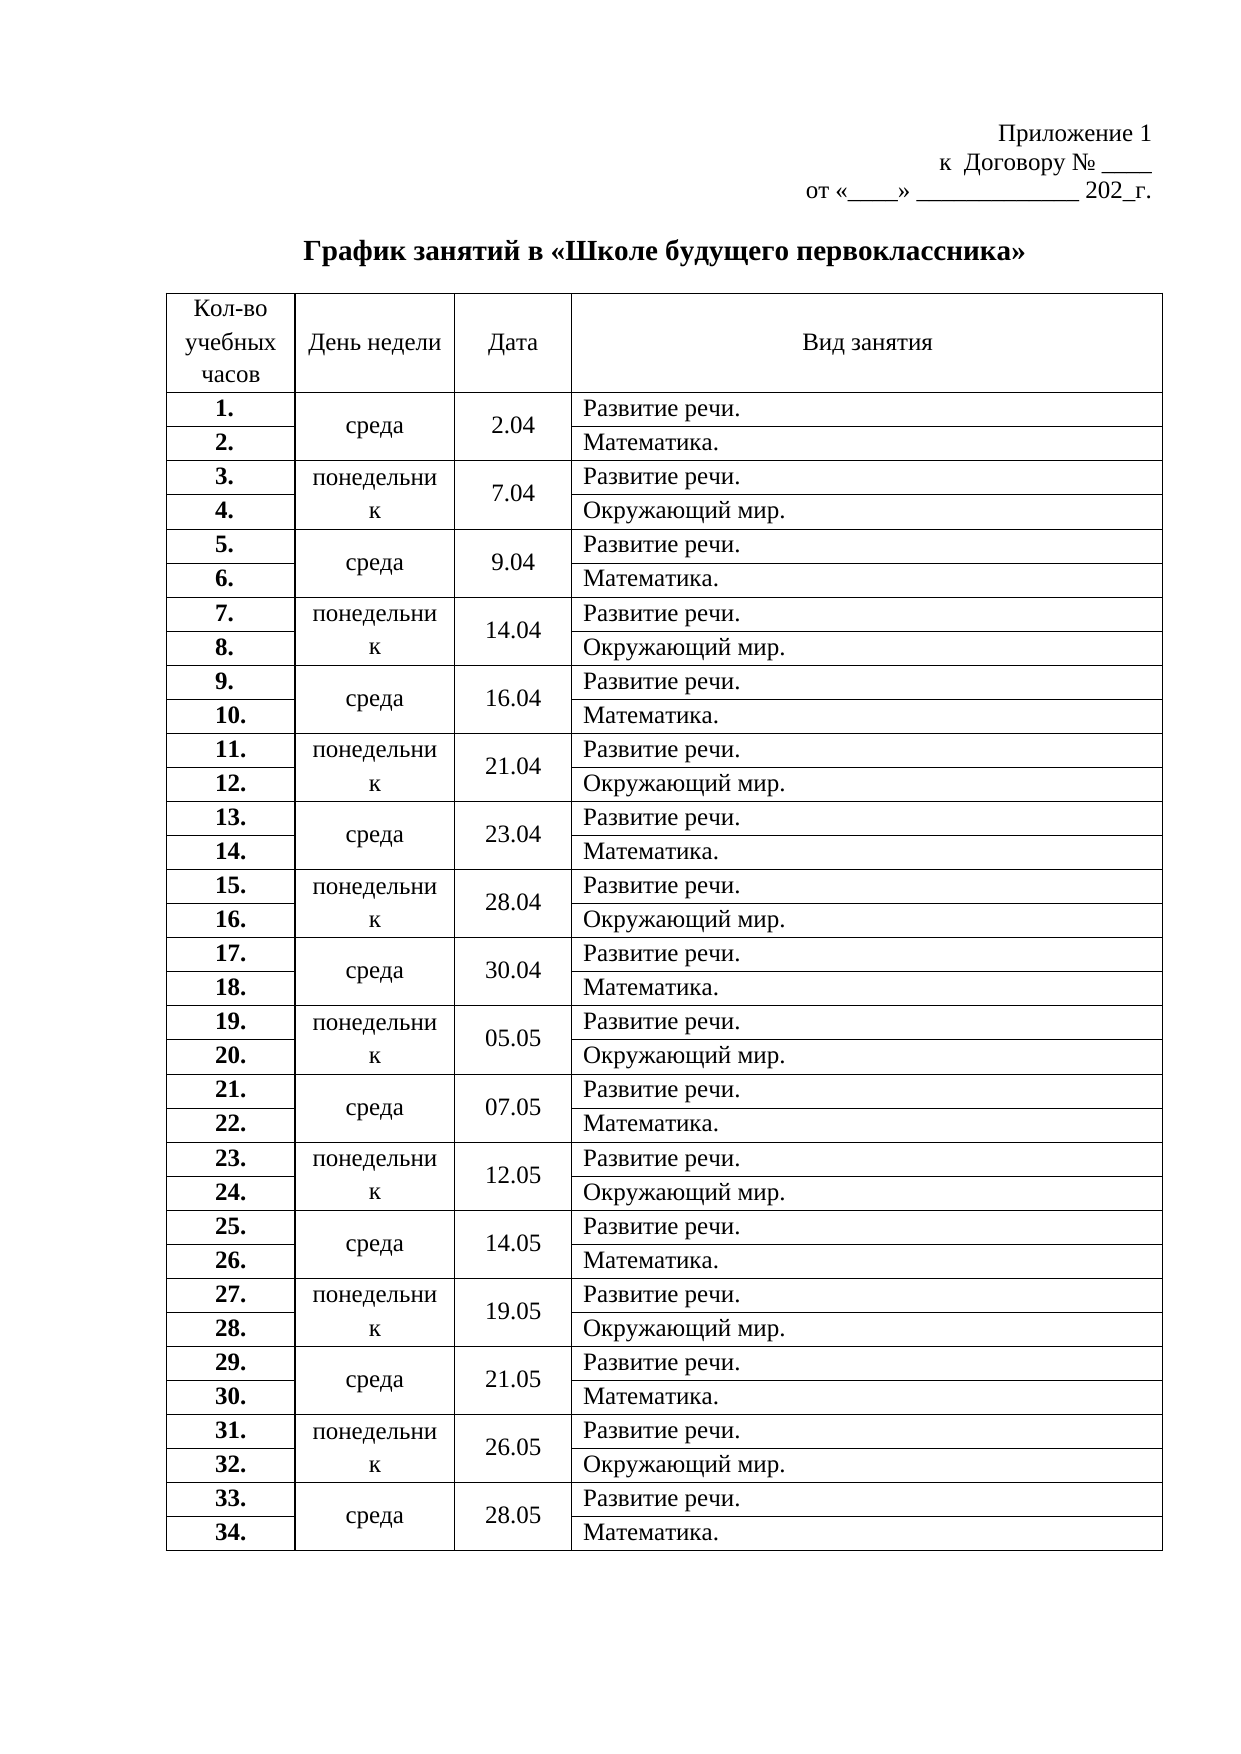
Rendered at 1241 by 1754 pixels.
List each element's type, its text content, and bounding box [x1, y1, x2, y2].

table_cell Развитие речи. [572, 393, 1162, 426]
table_header Кол-во учебных часов [167, 294, 294, 392]
table_cell Окружающий мир. [572, 1449, 1162, 1482]
table_cell среда [296, 393, 454, 460]
table_cell [167, 1075, 294, 1107]
table_cell среда [296, 1075, 454, 1142]
table_header День недели [296, 294, 454, 392]
table_cell [167, 1313, 294, 1346]
table_cell Развитие речи. [572, 1279, 1162, 1312]
table_cell Развитие речи. [572, 938, 1162, 971]
table_cell 28.04 [455, 870, 571, 937]
table_cell Развитие речи. [572, 734, 1162, 767]
text к Договору № ____ [177, 147, 1152, 176]
table_cell 9.04 [455, 530, 571, 597]
table_cell [167, 870, 294, 903]
table_cell 12.05 [455, 1143, 571, 1210]
table_cell [167, 495, 294, 528]
table_cell [167, 666, 294, 699]
table_cell понедельник [296, 598, 454, 665]
table_cell среда [296, 1347, 454, 1414]
table_cell [167, 1415, 294, 1448]
table_cell Математика. [572, 564, 1162, 597]
table_cell [167, 1245, 294, 1278]
table_cell 05.05 [455, 1006, 571, 1073]
table_cell [167, 1177, 294, 1210]
table_cell 16.04 [455, 666, 571, 733]
table_cell Развитие речи. [572, 461, 1162, 494]
table_cell [167, 1211, 294, 1244]
table_cell среда [296, 802, 454, 869]
table_cell [167, 1040, 294, 1073]
table_cell 19.05 [455, 1279, 571, 1346]
table_cell [167, 1483, 294, 1516]
table_cell понедельник [296, 1415, 454, 1482]
table_cell Окружающий мир. [572, 1040, 1162, 1073]
table_cell [167, 461, 294, 494]
table_cell 2.04 [455, 393, 571, 460]
table_cell [167, 1143, 294, 1176]
table_cell понедельник [296, 461, 454, 528]
table_cell [167, 938, 294, 971]
table_cell 14.04 [455, 598, 571, 665]
table_cell 26.05 [455, 1415, 571, 1482]
table_cell [167, 530, 294, 562]
table_cell Развитие речи. [572, 802, 1162, 835]
table_cell Развитие речи. [572, 1006, 1162, 1039]
table_cell Математика. [572, 1381, 1162, 1414]
table_cell Развитие речи. [572, 1347, 1162, 1380]
text График занятий в «Школе будущего первоклассника» [177, 233, 1152, 267]
table_cell Развитие речи. [572, 1211, 1162, 1244]
table_cell Развитие речи. [572, 1075, 1162, 1107]
table_cell [167, 1109, 294, 1142]
table_cell 14.05 [455, 1211, 571, 1278]
table_cell Математика. [572, 700, 1162, 733]
table_cell среда [296, 1483, 454, 1550]
table_cell Математика. [572, 427, 1162, 460]
table_cell [167, 768, 294, 801]
table_header Дата [455, 294, 571, 392]
table_cell [167, 1279, 294, 1312]
table_cell [167, 904, 294, 937]
table_cell [167, 836, 294, 869]
table_cell понедельник [296, 870, 454, 937]
table_cell Математика. [572, 1109, 1162, 1142]
table_cell Развитие речи. [572, 598, 1162, 631]
table_cell [167, 1347, 294, 1380]
table_cell [167, 1449, 294, 1482]
table_cell среда [296, 1211, 454, 1278]
table_cell [167, 427, 294, 460]
table_cell Окружающий мир. [572, 1313, 1162, 1346]
table_cell Развитие речи. [572, 1415, 1162, 1448]
table_header Вид занятия [572, 294, 1162, 392]
table_cell [167, 632, 294, 665]
table_cell 7.04 [455, 461, 571, 528]
table_cell [167, 564, 294, 597]
table_cell Математика. [572, 1517, 1162, 1550]
table_cell понедельник [296, 734, 454, 801]
table_cell Окружающий мир. [572, 768, 1162, 801]
table_cell [167, 598, 294, 631]
table_cell понедельник [296, 1006, 454, 1073]
table_cell 21.05 [455, 1347, 571, 1414]
table_cell понедельник [296, 1143, 454, 1210]
table_cell Развитие речи. [572, 1143, 1162, 1176]
table_cell 23.04 [455, 802, 571, 869]
table_cell [167, 1381, 294, 1414]
table_cell Развитие речи. [572, 870, 1162, 903]
table_cell Развитие речи. [572, 1483, 1162, 1516]
text от «____» _____________ 202_г. [177, 176, 1152, 204]
table_cell среда [296, 938, 454, 1005]
table_cell Развитие речи. [572, 666, 1162, 699]
table_cell 21.04 [455, 734, 571, 801]
table_cell Математика. [572, 1245, 1162, 1278]
table_cell [167, 1517, 294, 1550]
table_cell Окружающий мир. [572, 904, 1162, 937]
table_cell Окружающий мир. [572, 632, 1162, 665]
table_cell Математика. [572, 972, 1162, 1005]
table_cell среда [296, 530, 454, 597]
table_cell среда [296, 666, 454, 733]
table_cell Математика. [572, 836, 1162, 869]
table_cell [167, 393, 294, 426]
table_cell 30.04 [455, 938, 571, 1005]
table_cell Окружающий мир. [572, 1177, 1162, 1210]
table_cell 28.05 [455, 1483, 571, 1550]
text Приложение 1 [177, 118, 1152, 147]
table_cell понедельник [296, 1279, 454, 1346]
table_cell Окружающий мир. [572, 495, 1162, 528]
table_cell [167, 700, 294, 733]
table_cell [167, 734, 294, 767]
table_cell Развитие речи. [572, 530, 1162, 562]
table_cell [167, 1006, 294, 1039]
table_cell [167, 972, 294, 1005]
table_cell [167, 802, 294, 835]
table_cell 07.05 [455, 1075, 571, 1142]
